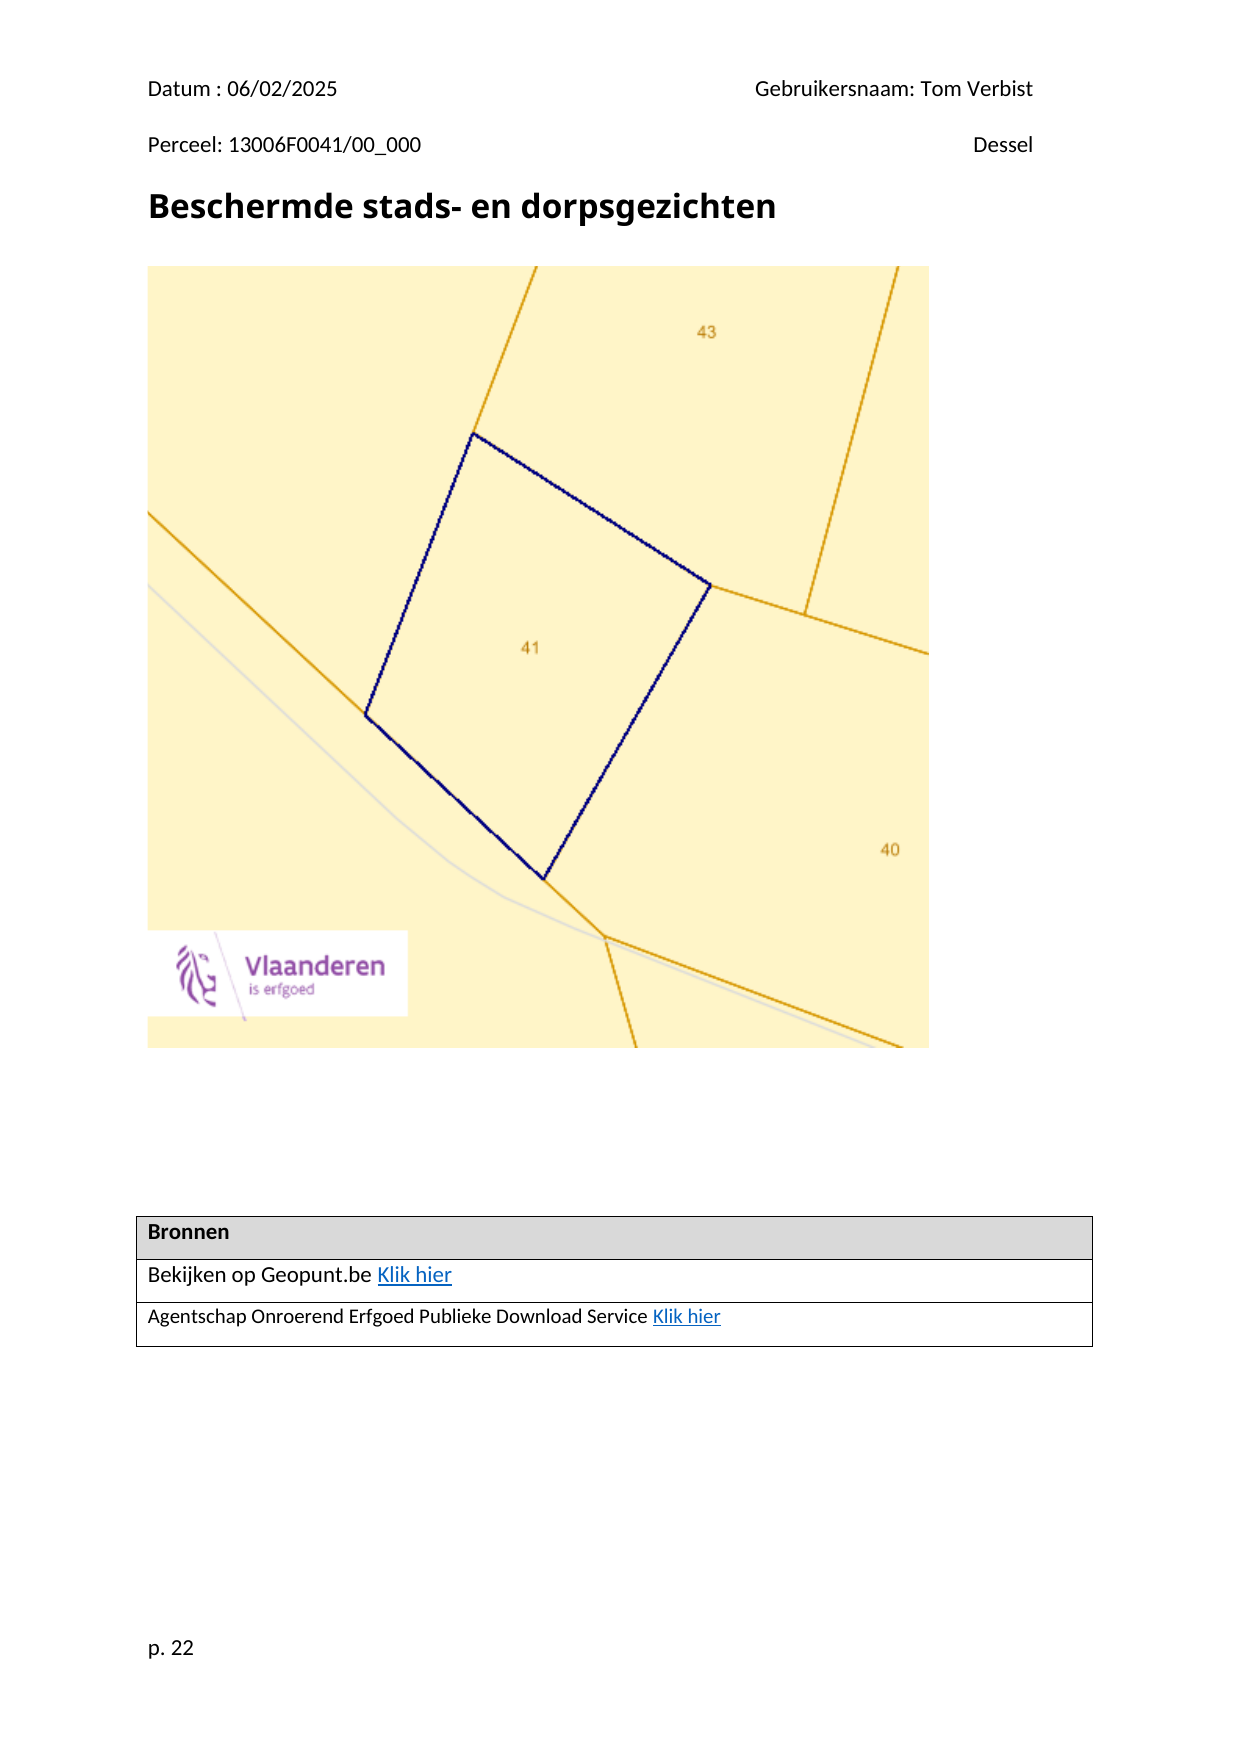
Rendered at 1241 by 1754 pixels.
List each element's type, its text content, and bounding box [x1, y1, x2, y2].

table_cell Agentschap Onroerend Erfgoed Publieke Download Service Klik hier [137, 1303, 1092, 1346]
table_header Bronnen [137, 1217, 1092, 1259]
table_cell Bekijken op Geopunt.be Klik hier [137, 1260, 1092, 1302]
picture [147, 266, 929, 1048]
subtitle Beschermde stads- en dorpsgezichten [148, 183, 1093, 228]
